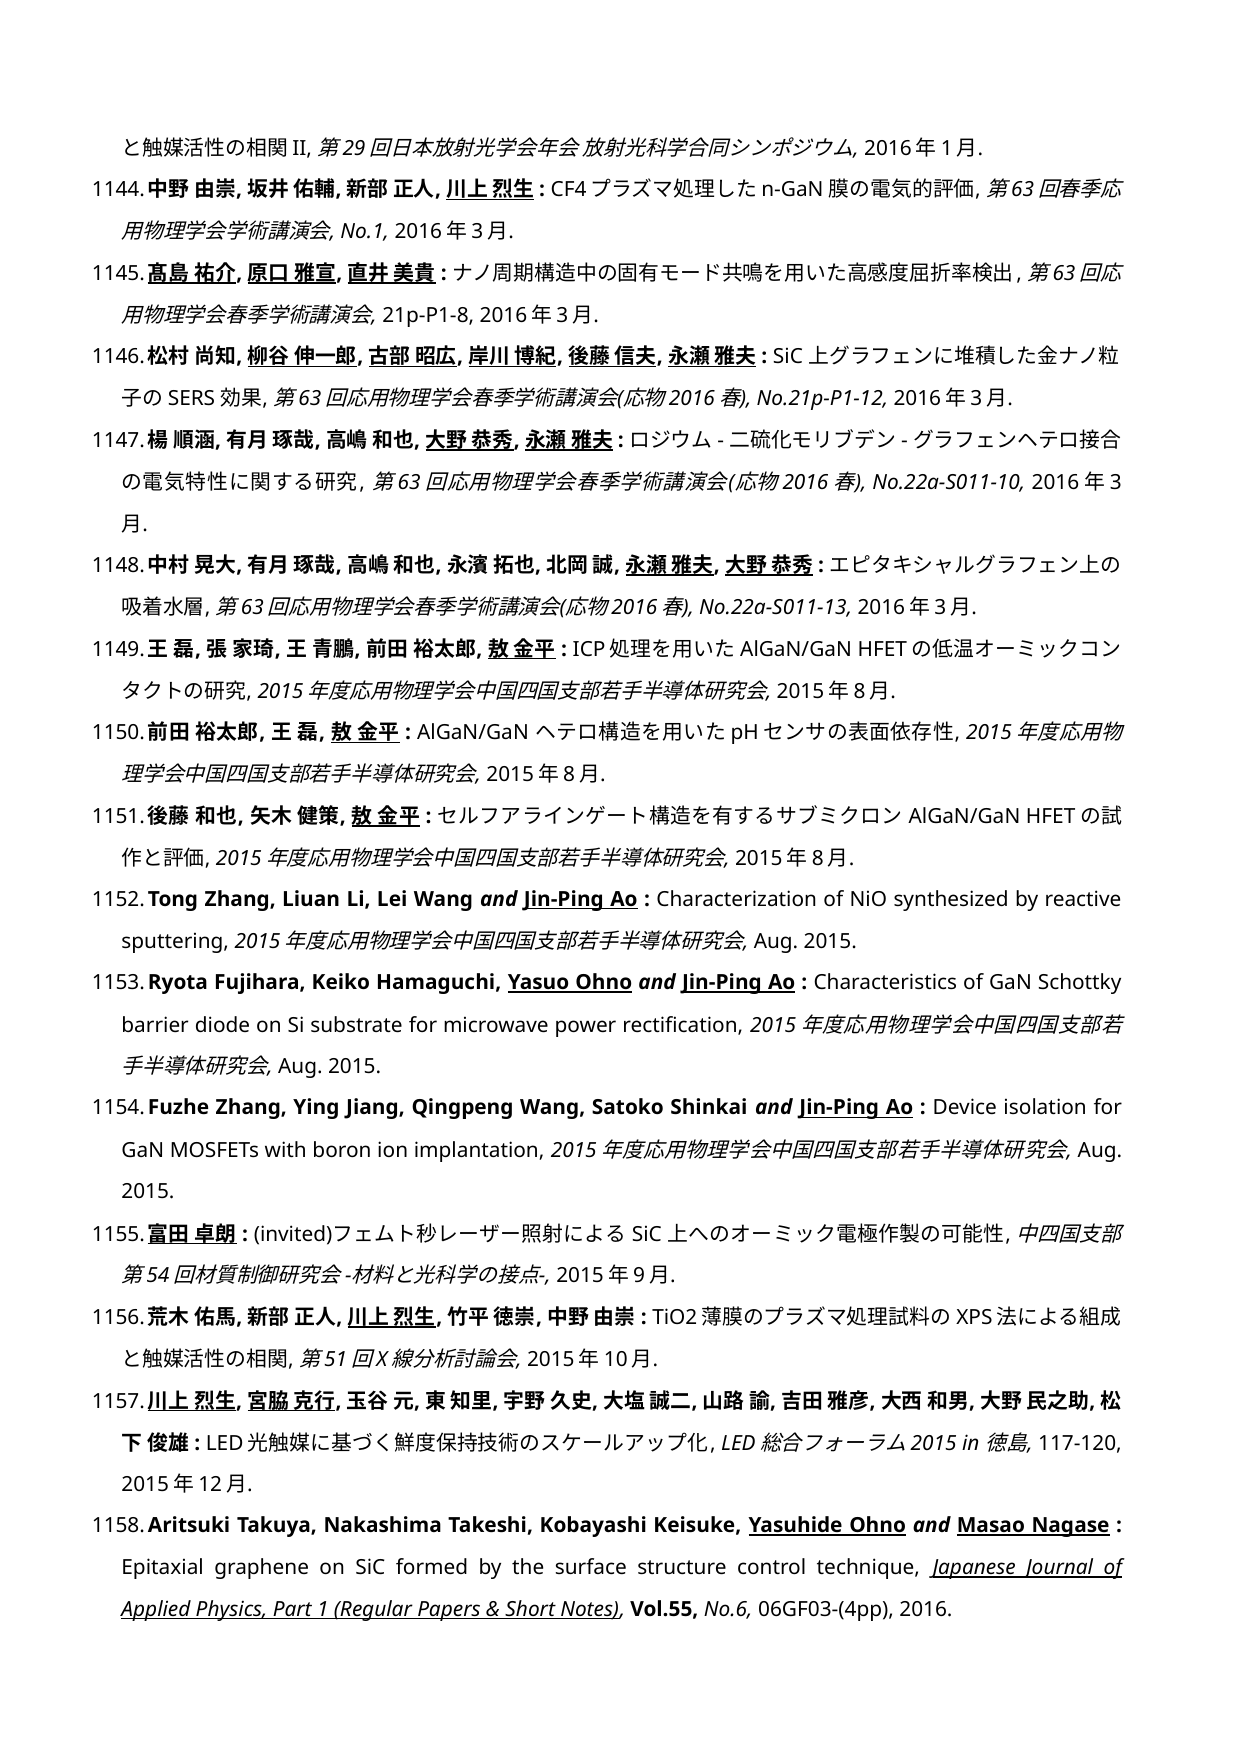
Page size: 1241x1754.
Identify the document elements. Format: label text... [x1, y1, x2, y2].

list 王 磊, 張 家琦, 王 青鵬, 前田 裕太郎, 敖 金平 : ICP処理を用いたAlGaN/GaN HFETの低温オーミックコンタクトの研究, 2015年度応用物理学会中国四国支部若手半導体研究会, 2015年8月. [92, 626, 1122, 710]
list 川上 烈生, 宮脇 克行, 玉谷 元, 東 知里, 宇野 久史, 大塩 誠二, 山路 諭, 吉田 雅彦, 大西 和男, 大野 民之助, 松下 俊雄 : LED光触媒に基づく鮮度保持技術のスケールアップ化, LED総合フォーラム2015 in 徳島, 117-120, 2015年12月. [92, 1378, 1122, 1503]
list 後藤 和也, 矢木 健策, 敖 金平 : セルフアラインゲート構造を有するサブミクロンAlGaN/GaN HFETの試作と評価, 2015年度応用物理学会中国四国支部若手半導体研究会, 2015年8月. [92, 793, 1122, 877]
list 前田 裕太郎, 王 磊, 敖 金平 : AlGaN/GaN ヘテロ構造を用いたpHセンサの表面依存性, 2015年度応用物理学会中国四国支部若手半導体研究会, 2015年8月. [92, 710, 1122, 793]
list Aritsuki Takuya, Nakashima Takeshi, Kobayashi Keisuke, Yasuhide Ohno and Masao Nagase : Epitaxial graphene on SiC formed by the surface structure control technique, Japanese Journal of Applied Physics, Part 1 (Regular Papers & Short Notes), Vol.55, No.6, 06GF03-(4pp), 2016. [92, 1503, 1122, 1629]
list 中野 由崇, 坂井 佑輔, 新部 正人, 川上 烈生 : CF4プラズマ処理したn-GaN 膜の電気的評価, 第63回春季応用物理学会学術講演会, No.1, 2016年3月. [92, 167, 1122, 250]
list 荒木 佑馬, 新部 正人, 川上 烈生, 竹平 徳崇, 中野 由崇 : TiO2薄膜のプラズマ処理試料のXPS法による組成と触媒活性の相関, 第51回X線分析討論会, 2015年10月. [92, 1295, 1122, 1378]
list Ryota Fujihara, Keiko Hamaguchi, Yasuo Ohno and Jin-Ping Ao : Characteristics of GaN Schottky barrier diode on Si substrate for microwave power rectification, 2015年度応用物理学会中国四国支部若手半導体研究会, Aug. 2015. [92, 961, 1122, 1086]
list 髙島 祐介, 原口 雅宣, 直井 美貴 : ナノ周期構造中の固有モード共鳴を用いた高感度屈折率検出, 第63回応用物理学会春季学術講演会, 21p-P1-8, 2016年3月. [92, 250, 1122, 334]
list 松村 尚知, 柳谷 伸一郎, 古部 昭広, 岸川 博紀, 後藤 信夫, 永瀬 雅夫 : SiC 上グラフェンに堆積した金ナノ粒子の SERS 効果, 第63回応用物理学会春季学術講演会(応物2016春), No.21p-P1-12, 2016年3月. [92, 334, 1122, 417]
list Tong Zhang, Liuan Li, Lei Wang and Jin-Ping Ao : Characterization of NiO synthesized by reactive sputtering, 2015年度応用物理学会中国四国支部若手半導体研究会, Aug. 2015. [92, 877, 1122, 961]
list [92, 125, 1122, 167]
list 楊 順涵, 有月 琢哉, 高嶋 和也, 大野 恭秀, 永瀬 雅夫 : ロジウム - 二硫化モリブデン - グラフェンヘテロ接合の電気特性に関する研究, 第63回応用物理学会春季学術講演会(応物2016春), No.22a-S011-10, 2016年3月. [92, 417, 1122, 543]
list 中村 晃大, 有月 琢哉, 高嶋 和也, 永濱 拓也, 北岡 誠, 永瀬 雅夫, 大野 恭秀 : エピタキシャルグラフェン上の吸着水層, 第63回応用物理学会春季学術講演会(応物2016春), No.22a-S011-13, 2016年3月. [92, 543, 1122, 626]
list Fuzhe Zhang, Ying Jiang, Qingpeng Wang, Satoko Shinkai and Jin-Ping Ao : Device isolation for GaN MOSFETs with boron ion implantation, 2015年度応用物理学会中国四国支部若手半導体研究会, Aug. 2015. [92, 1086, 1122, 1211]
list 富田 卓朗 : (invited)フェムト秒レーザー照射による SiC 上へのオーミック電極作製の可能性, 中四国支部 第54回材質制御研究会 -材料と光科学の接点-, 2015年9月. [92, 1211, 1122, 1295]
